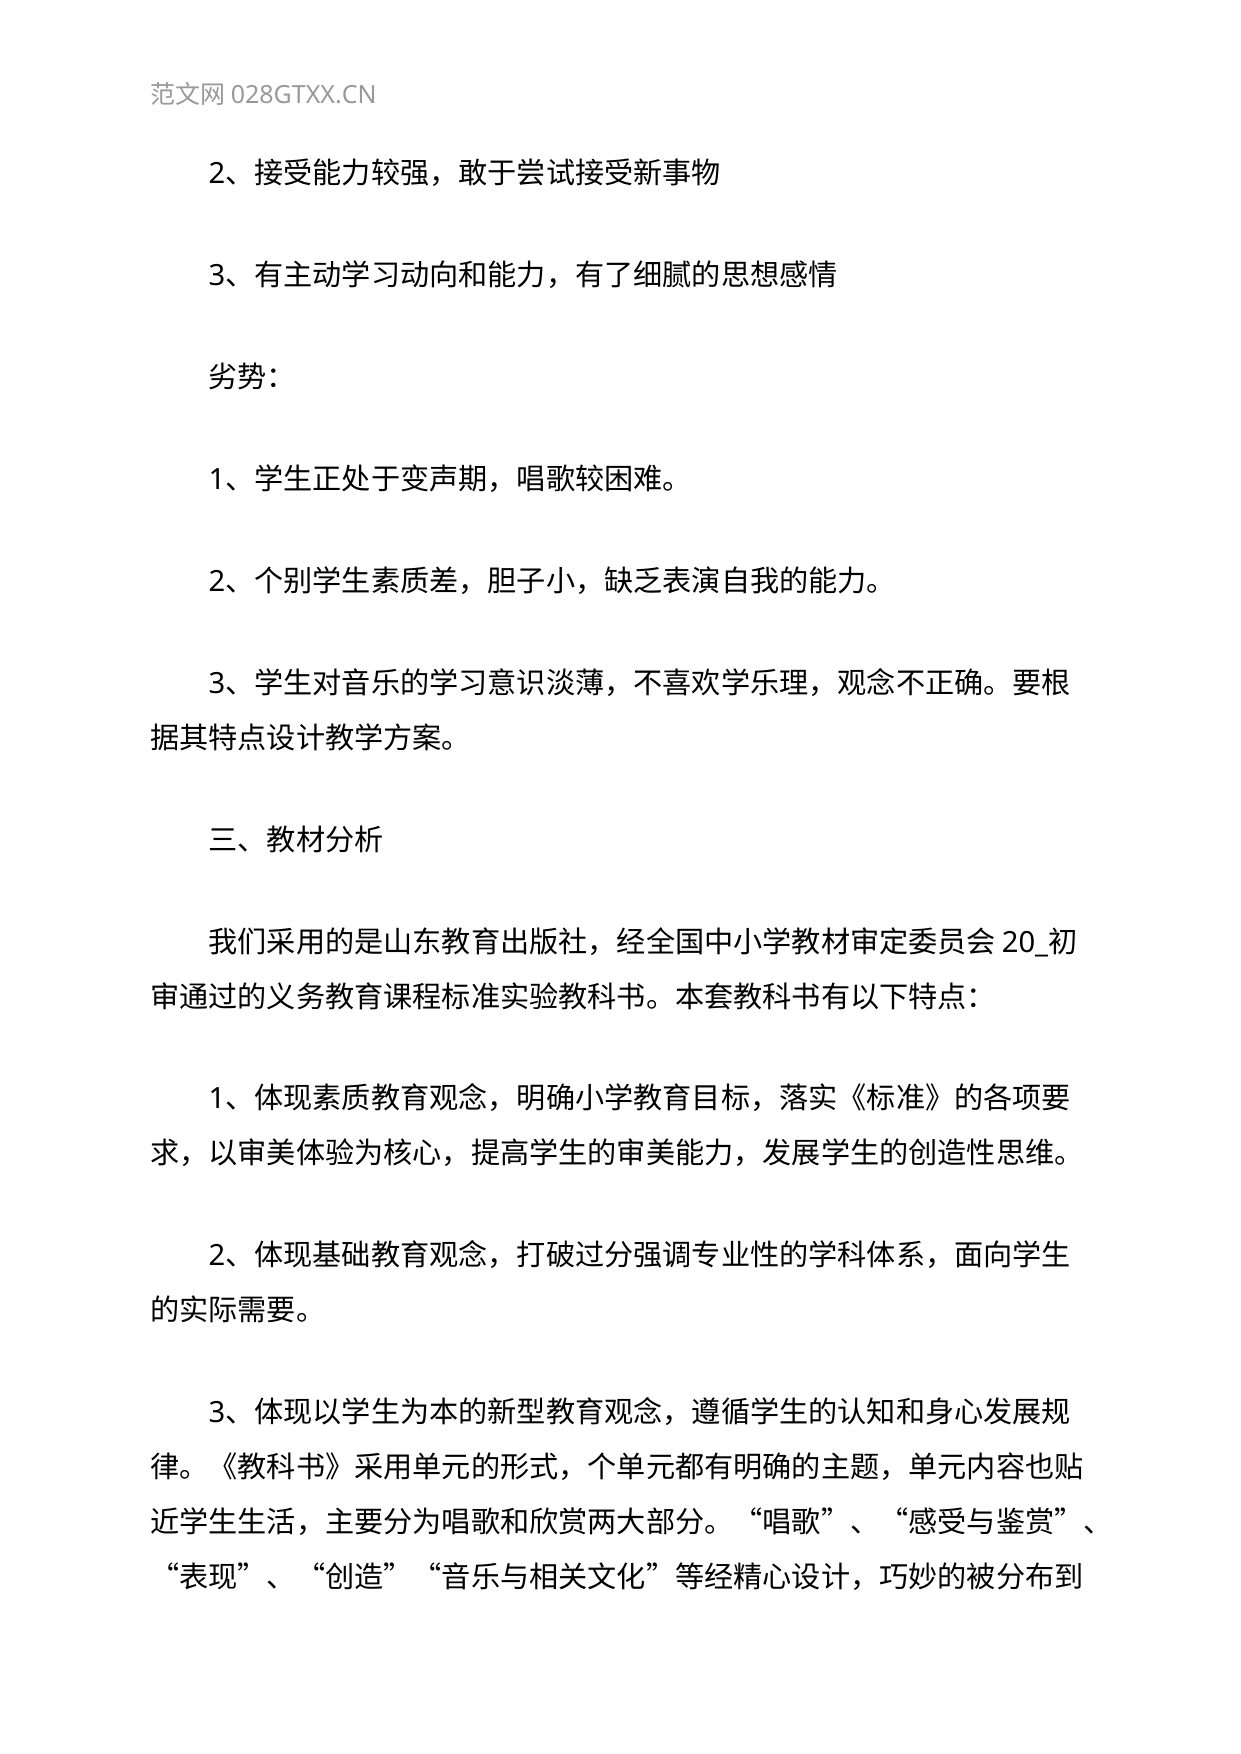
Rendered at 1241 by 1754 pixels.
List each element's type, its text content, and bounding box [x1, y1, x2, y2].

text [150, 1388, 1090, 1596]
text 1、学生正处于变声期，唱歌较困难。 [150, 456, 1090, 498]
text 3、有主动学习动向和能力，有了细腻的思想感情 [150, 252, 1090, 294]
text 我们采用的是山东教育出版社，经全国中小学教材审定委员会20_初审通过的义务教育课程标准实验教科书。本套教科书有以下特点： [150, 918, 1090, 1016]
text 1、体现素质教育观念，明确小学教育目标，落实《标准》的各项要求，以审美体验为核心，提高学生的审美能力，发展学生的创造性思维。 [150, 1075, 1090, 1172]
text 2、体现基础教育观念，打破过分强调专业性的学科体系，面向学生的实际需要。 [150, 1232, 1090, 1329]
text 3、学生对音乐的学习意识淡薄，不喜欢学乐理，观念不正确。要根据其特点设计教学方案。 [150, 660, 1090, 757]
text 劣势： [150, 354, 1090, 396]
text 三、教材分析 [150, 816, 1090, 859]
text 2、接受能力较强，敢于尝试接受新事物 [150, 150, 1090, 192]
text 2、个别学生素质差，胆子小，缺乏表演自我的能力。 [150, 558, 1090, 600]
